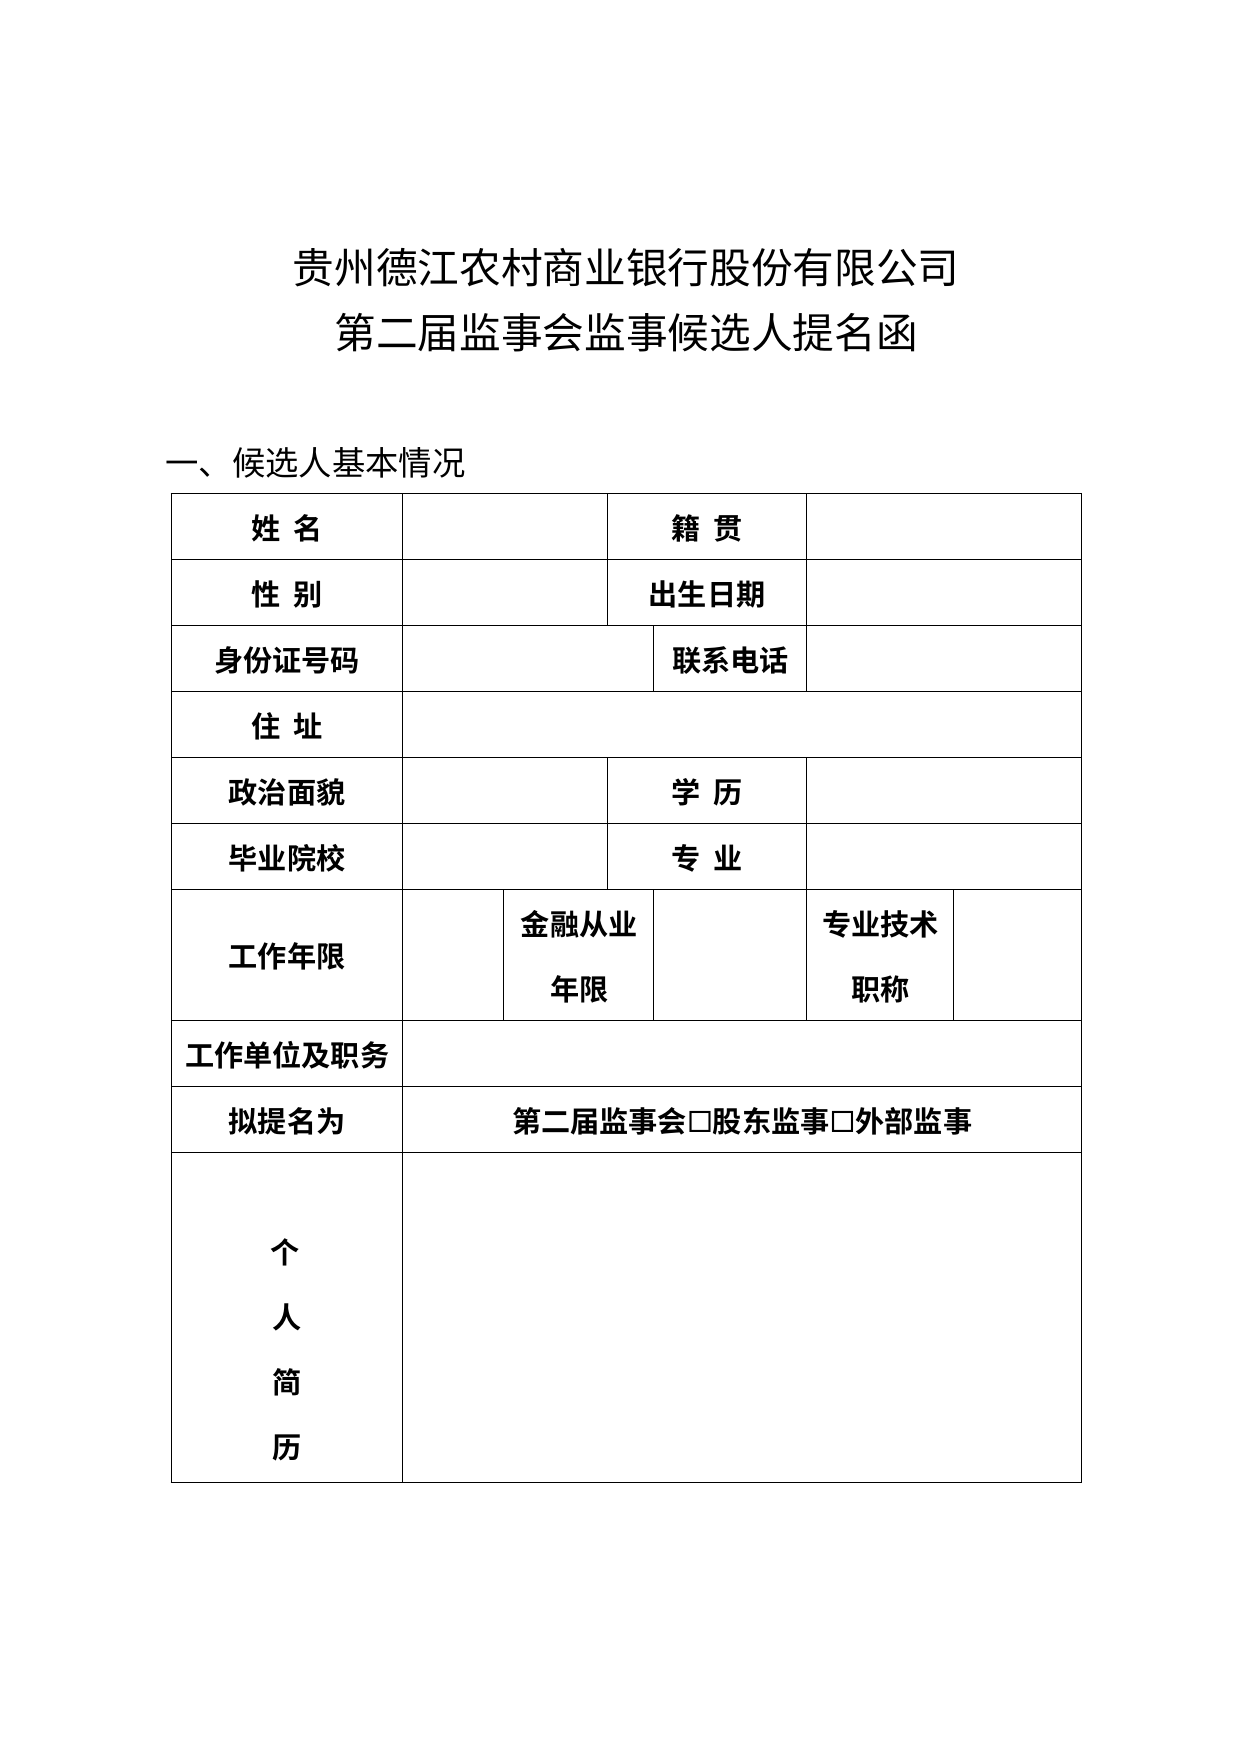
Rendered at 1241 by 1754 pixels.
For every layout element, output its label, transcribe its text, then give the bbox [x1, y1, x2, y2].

table_cell [403, 692, 1081, 757]
table_cell 政治面貌 [172, 758, 402, 823]
table_cell 第二届监事会股东监事外部监事 [403, 1087, 1081, 1152]
table_cell [403, 1153, 1081, 1482]
table_cell 金融从业 年限 [504, 890, 653, 1020]
table_header 籍 贯 [608, 494, 806, 559]
text 贵州德江农村商业银行股份有限公司 [165, 233, 1087, 298]
text 一、候选人基本情况 [165, 428, 1087, 493]
table_cell 个 人 简 历 [172, 1153, 402, 1482]
table_cell [403, 1021, 1081, 1086]
table_cell 性 别 [172, 560, 402, 625]
table_cell [807, 560, 1081, 625]
table_cell [954, 890, 1081, 1020]
table_cell 专 业 [608, 824, 806, 889]
table_header [807, 494, 1081, 559]
table_cell [807, 626, 1081, 691]
table_cell [403, 824, 607, 889]
table_cell [403, 626, 653, 691]
text 第二届监事会监事候选人提名函 [165, 298, 1087, 363]
table_cell 联系电话 [654, 626, 806, 691]
table_cell [807, 758, 1081, 823]
table_header 姓 名 [172, 494, 402, 559]
table_cell 身份证号码 [172, 626, 402, 691]
table_cell [403, 890, 503, 1020]
table_header [403, 494, 607, 559]
table_cell [403, 758, 607, 823]
table_cell 出生日期 [608, 560, 806, 625]
table_cell 工作年限 [172, 890, 402, 1020]
table_cell 住 址 [172, 692, 402, 757]
table_cell [654, 890, 806, 1020]
table_cell 学 历 [608, 758, 806, 823]
table_cell [807, 824, 1081, 889]
table_cell 专业技术 职称 [807, 890, 953, 1020]
table_cell 工作单位及职务 [172, 1021, 402, 1086]
table_cell 毕业院校 [172, 824, 402, 889]
table_cell 拟提名为 [172, 1087, 402, 1152]
table_cell [403, 560, 607, 625]
